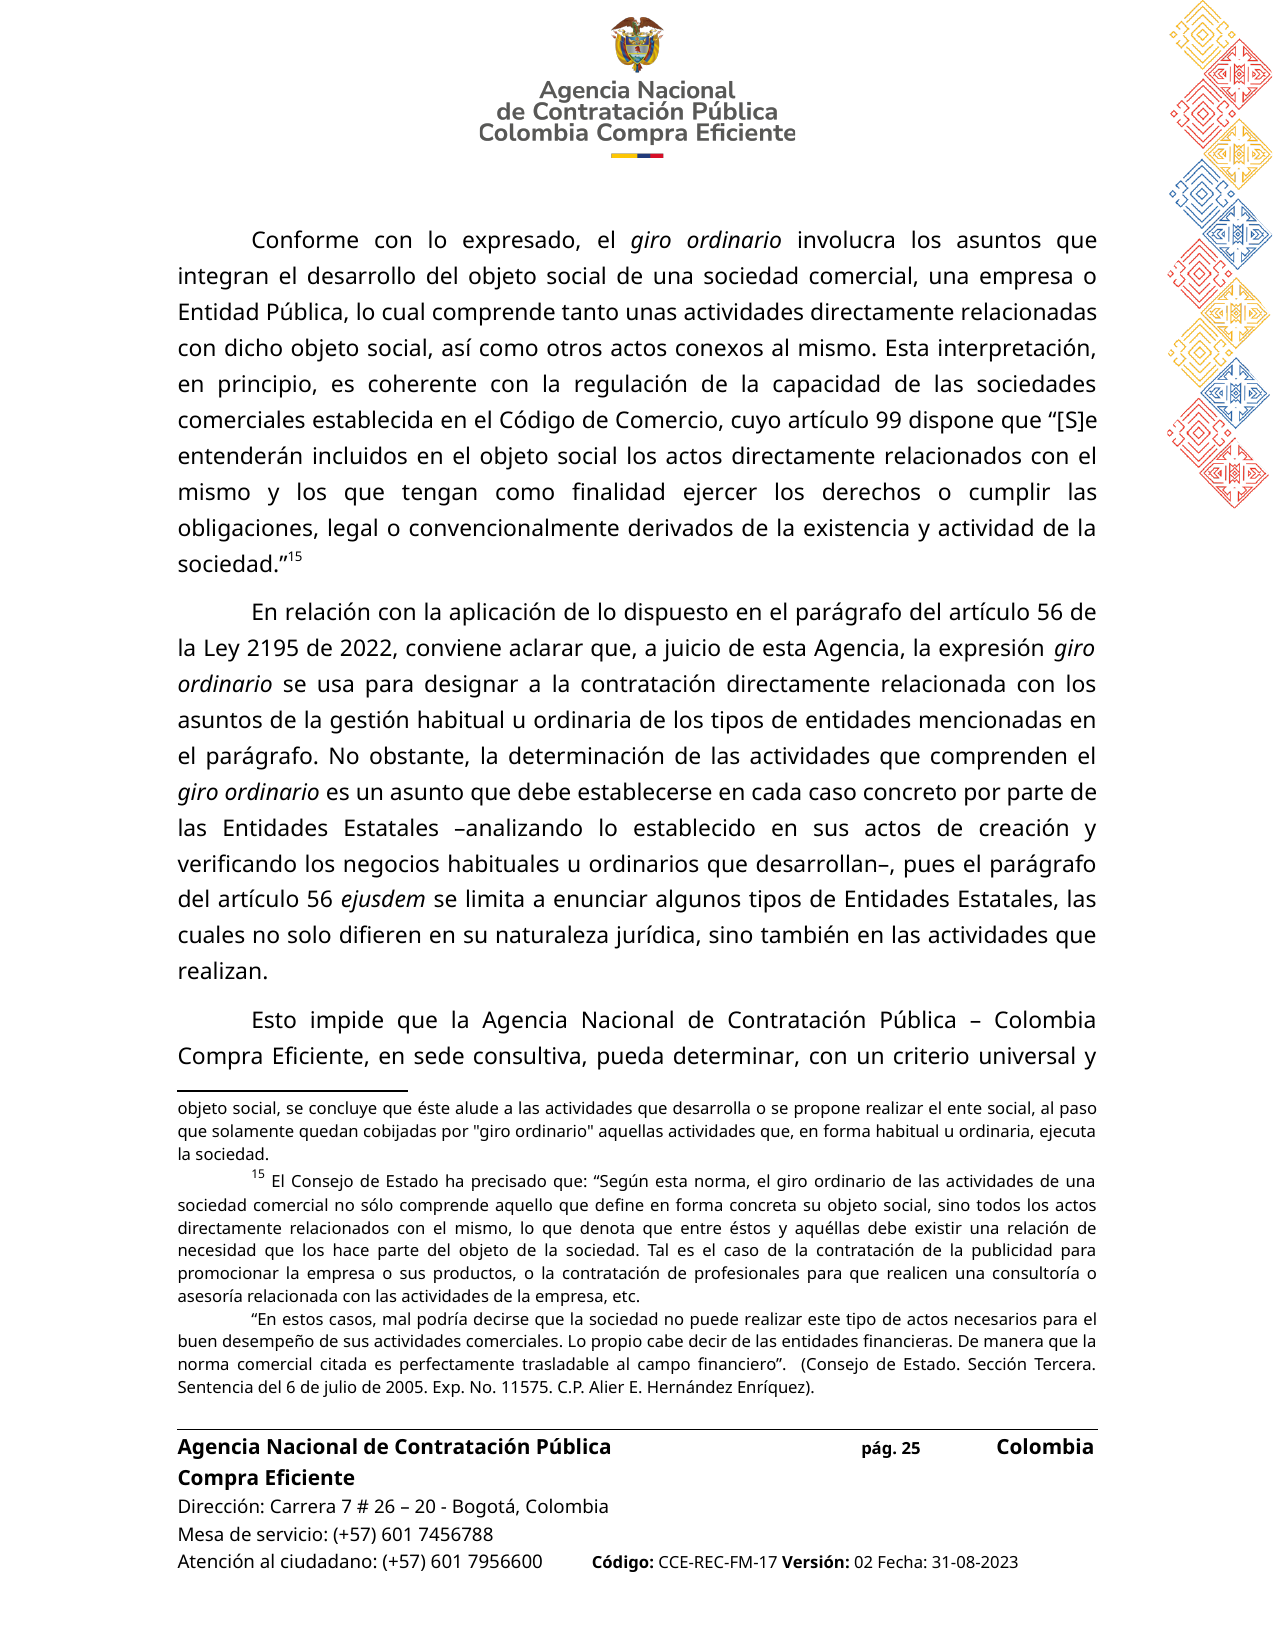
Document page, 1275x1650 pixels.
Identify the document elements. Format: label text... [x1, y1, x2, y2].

text Esto impide que la Agencia Nacional de Contratación Pública – Colombia Compra Eficiente, en sede consultiva, pueda determinar, con un criterio universal y absoluto, qué actividades específicas hacen parte del giro ordinario de los negocios de dichas entidades y cuáles escapan de este, pues, como se indicó, al explicar la naturaleza de los conceptos jurídicos indeterminados, la concreción del alcance de la expresión giro ordinario debe hacerse en el caso concreto, empleando un criterio de interpretación restrictiva. Ello en la medida en que el parágrafo del artículo 56 consagra una excepción a una regla general. [177, 1004, 1098, 1071]
text Conforme con lo expresado, el giro ordinario involucra los asuntos que integran el desarrollo del objeto social de una sociedad comercial, una empresa o Entidad Pública, lo cual comprende tanto unas actividades directamente relacionadas con dicho objeto social, así como otros actos conexos al mismo. Esta interpretación, en principio, es coherente con la regulación de la capacidad de las sociedades comerciales establecida en el Código de Comercio, cuyo artículo 99 dispone que “[S]e entenderán incluidos en el objeto social los actos directamente relacionados con el mismo y los que tengan como finalidad ejercer los derechos o cumplir las obligaciones, legal o convencionalmente derivados de la existencia y actividad de la sociedad.” [177, 224, 1098, 579]
text En relación con la aplicación de lo dispuesto en el parágrafo del artículo 56 de la Ley 2195 de 2022, conviene aclarar que, a juicio de esta Agencia, la expresión giro ordinario se usa para designar a la contratación directamente relacionada con los asuntos de la gestión habitual u ordinaria de los tipos de entidades mencionadas en el parágrafo. No obstante, la determinación de las actividades que comprenden el giro ordinario es un asunto que debe establecerse en cada caso concreto por parte de las Entidades Estatales –analizando lo establecido en sus actos de creación y verificando los negocios habituales u ordinarios que desarrollan–, pues el parágrafo del artículo 56 ejusdem se limita a enunciar algunos tipos de Entidades Estatales, las cuales no solo difieren en su naturaleza jurídica, sino también en las actividades que realizan. [177, 596, 1098, 987]
picture [1165, 0, 1272, 506]
picture [479, 17, 796, 158]
